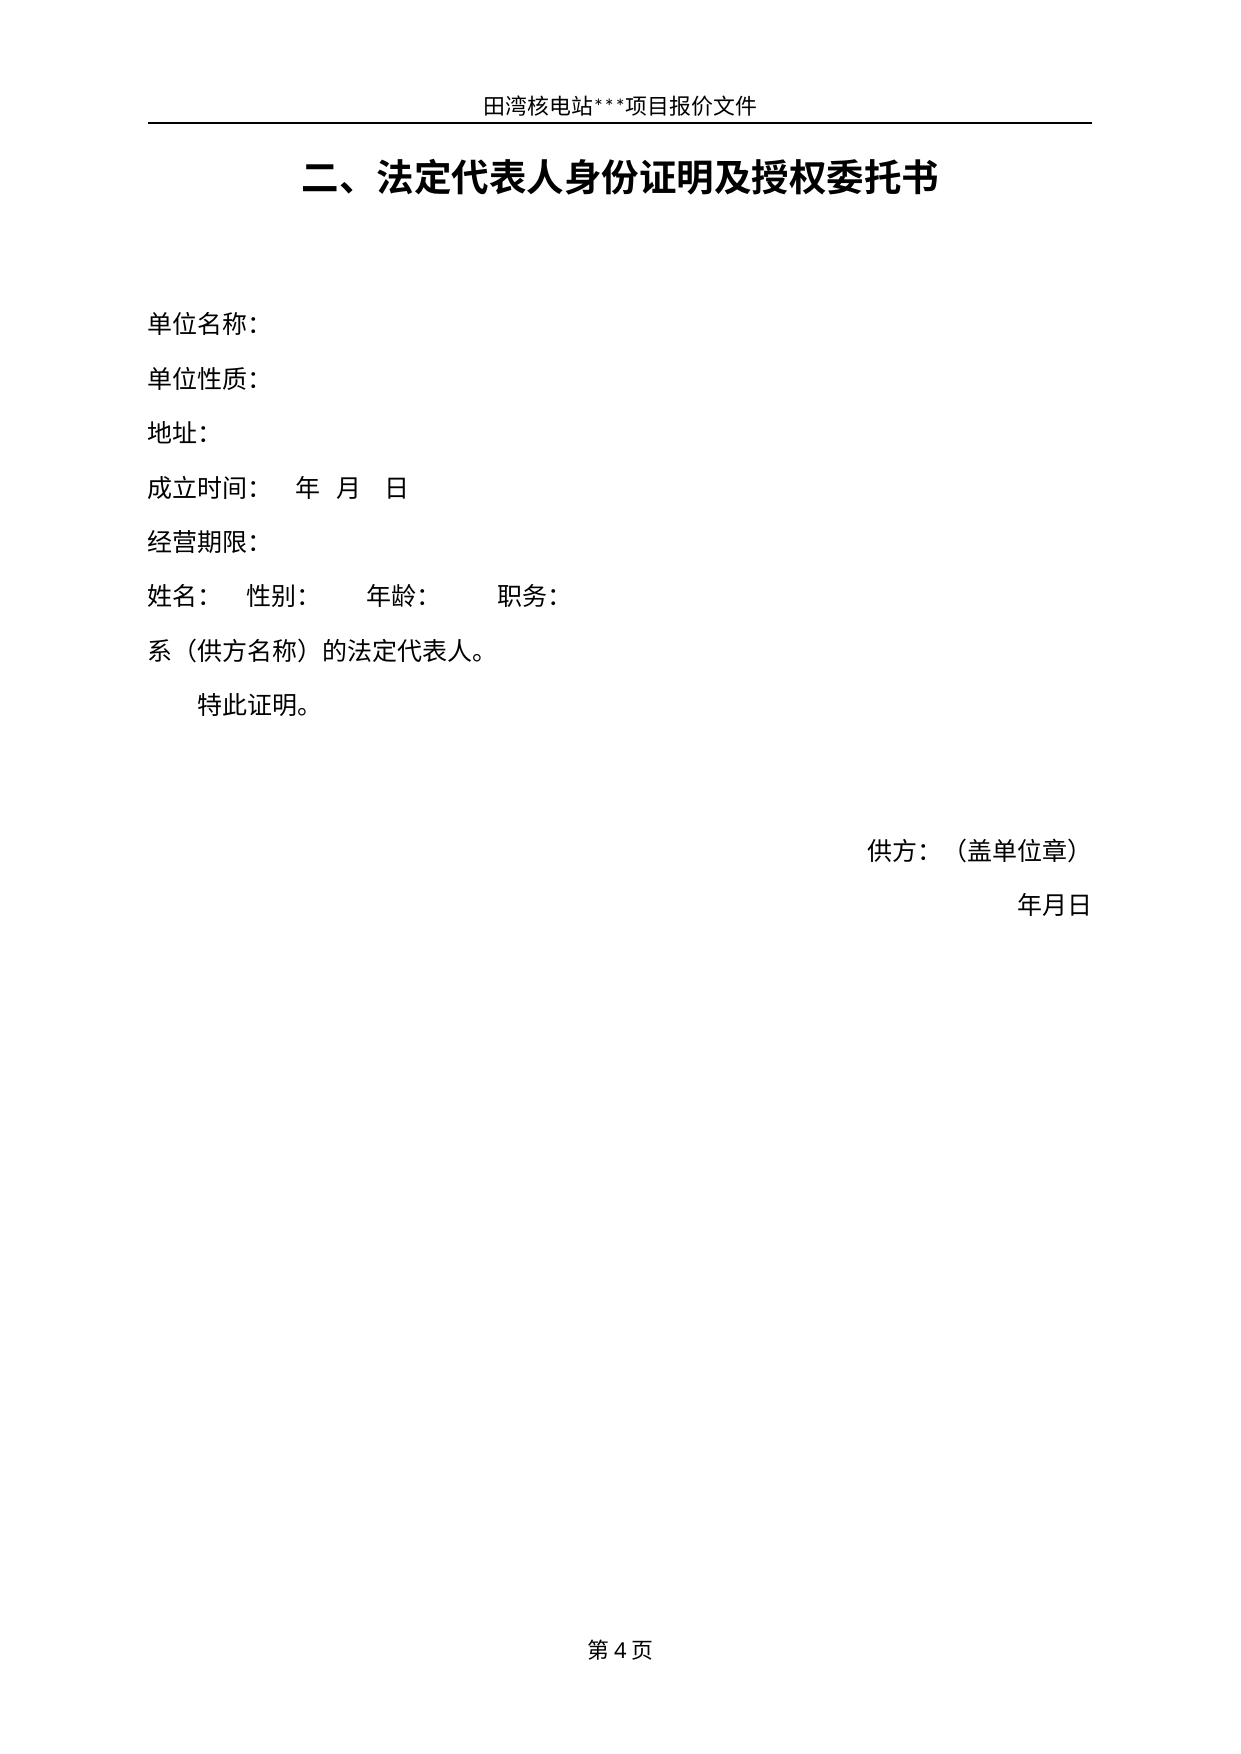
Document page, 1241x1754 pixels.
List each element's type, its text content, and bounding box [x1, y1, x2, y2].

text 供方：（盖单位章） [148, 831, 1092, 868]
text 成立时间： 年 月 日 [148, 468, 1092, 504]
text 经营期限： [148, 522, 1092, 559]
text 姓名： 性别： 年龄： 职务： [148, 577, 1092, 613]
text 年月日 [148, 886, 1092, 922]
text 特此证明。 [148, 686, 1092, 722]
text 地址： [148, 414, 1092, 450]
text 单位性质： [148, 359, 1092, 396]
text 二、法定代表人身份证明及授权委托书 [148, 148, 1092, 202]
text 系（供方名称）的法定代表人。 [148, 631, 1092, 667]
text 单位名称： [148, 305, 1092, 341]
